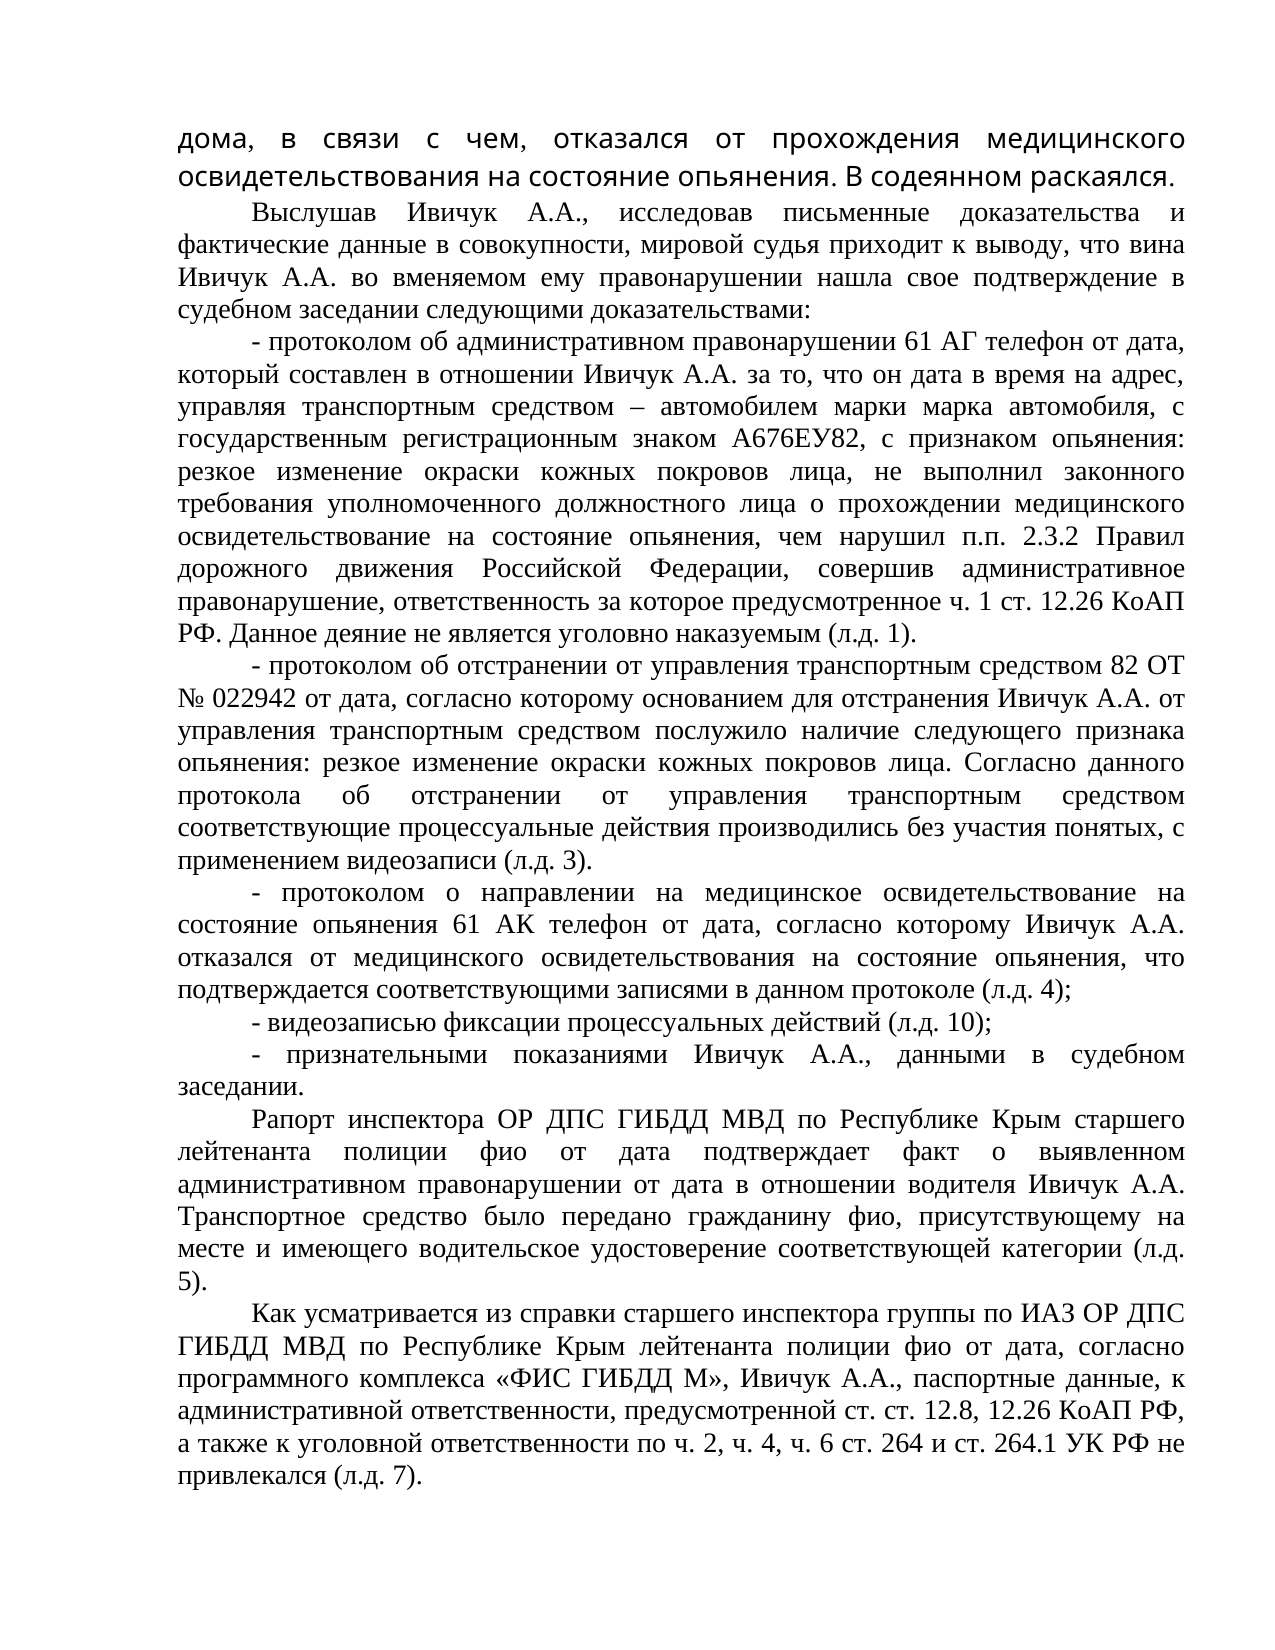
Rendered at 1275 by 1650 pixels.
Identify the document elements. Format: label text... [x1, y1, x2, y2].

text - протоколом об отстранении от управления транспортным средством 82 ОТ № 022942 от дата, согласно которому основанием для отстранения Ивичук А.А. от управления транспортным средством послужило наличие следующего признака опьянения: резкое изменение окраски кожных покровов лица. Согласно данного протокола об отстранении от управления транспортным средством соответствующие процессуальные действия производились без участия понятых, с применением видеозаписи (л.д. 3). [177, 648, 1186, 875]
text - протоколом об административном правонарушении 61 АГ телефон от дата, который составлен в отношении Ивичук А.А. за то, что он дата в время на адрес, управляя транспортным средством – автомобилем марки марка автомобиля, с государственным регистрационным знаком А676ЕУ82, с признаком опьянения: резкое изменение окраски кожных покровов лица, не выполнил законного требования уполномоченного должностного лица о прохождении медицинского освидетельствование на состояние опьянения, чем нарушил п.п. 2.3.2 Правил дорожного движения Российской Федерации, совершив административное правонарушение, ответственность за которое предусмотренное ч. 1 ст. 12.26 КоАП РФ. Данное деяние не является уголовно наказуемым (л.д. 1). [177, 324, 1186, 648]
text Рапорт инспектора ОР ДПС ГИБДД МВД по Республике Крым старшего лейтенанта полиции фио от дата подтверждает факт о выявленном административном правонарушении от дата в отношении водителя Ивичук А.А. Транспортное средство было передано гражданину фио, присутствующему на месте и имеющего водительское удостоверение соответствующей категории (л.д. 5). [177, 1102, 1186, 1296]
text - видеозаписью фиксации процессуальных действий (л.д. 10); [177, 1005, 1186, 1037]
text Как усматривается из справки старшего инспектора группы по ИАЗ ОР ДПС ГИБДД МВД по Республике Крым лейтенанта полиции фио от дата, согласно программного комплекса «ФИС ГИБДД М», Ивичук А.А., паспортные данные, к административной ответственности, предусмотренной ст. ст. 12.8, 12.26 КоАП РФ, а также к уголовной ответственности по ч. 2, ч. 4, ч. 6 ст. 264 и ст. 264.1 УК РФ не привлекался (л.д. 7). [177, 1296, 1186, 1491]
text Выслушав Ивичук А.А., исследовав письменные доказательства и фактические данные в совокупности, мировой судья приходит к выводу, что вина Ивичук А.А. во вменяемом ему правонарушении нашла свое подтверждение в судебном заседании следующими доказательствами: [177, 195, 1186, 324]
text - протоколом о направлении на медицинское освидетельствование на состояние опьянения 61 АК телефон от дата, согласно которому Ивичук А.А. отказался от медицинского освидетельствования на состояние опьянения, что подтверждается соответствующими записями в данном протоколе (л.д. 4); [177, 875, 1186, 1005]
text - признательными показаниями Ивичук А.А., данными в судебном заседании. [177, 1037, 1186, 1102]
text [177, 118, 1186, 195]
